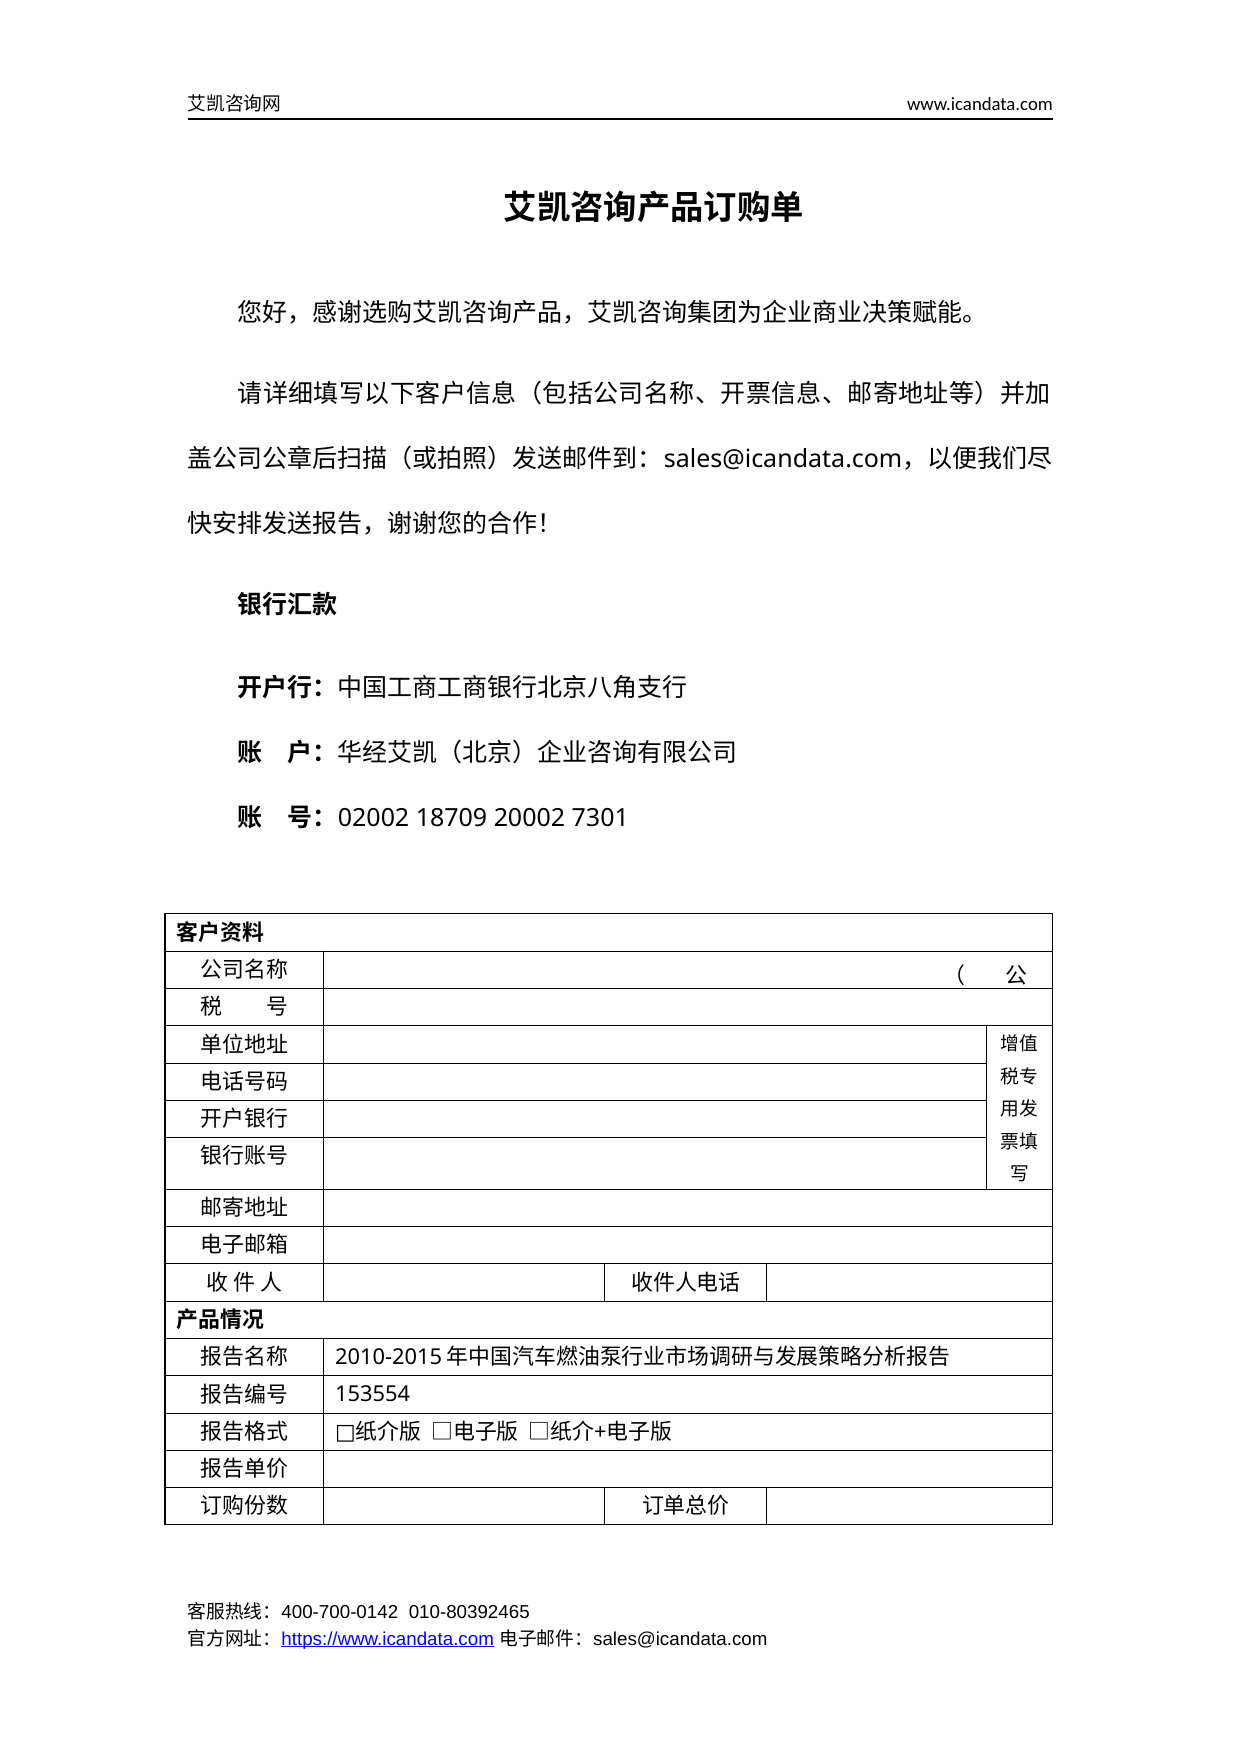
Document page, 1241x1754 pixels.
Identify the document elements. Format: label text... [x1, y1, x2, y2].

table_cell 电话号码 [166, 1064, 323, 1100]
table_cell 增值税专用发票填写 [987, 1026, 1052, 1189]
table_cell 收件人电话 [605, 1264, 766, 1301]
table_cell [324, 1190, 1052, 1226]
table_cell 产品情况 [166, 1302, 1052, 1338]
table_cell 订购份数 [166, 1488, 323, 1524]
table_cell □纸介版 □电子版 □纸介+电子版 [324, 1414, 1052, 1450]
table_cell 税 号 [166, 989, 323, 1025]
table_cell 电子邮箱 [166, 1227, 323, 1263]
table_cell [324, 1227, 1052, 1263]
text 艾凯咨询产品订购单 [187, 172, 1053, 237]
table_cell [324, 1138, 986, 1189]
table_cell 报告名称 [166, 1339, 323, 1375]
table_cell 报告编号 [166, 1376, 323, 1412]
table_cell [324, 1488, 604, 1524]
text 请详细填写以下客户信息（包括公司名称、开票信息、邮寄地址等）并加盖公司公章后扫描（或拍照）发送邮件到：sales@icandata.com，以便我们尽快安排发送报告，谢谢您的合作！ [187, 359, 1053, 554]
table_cell 订单总价 [605, 1488, 766, 1524]
table_cell 单位地址 [166, 1026, 323, 1062]
text 账 号：02002 18709 20002 7301 [187, 783, 1053, 848]
table_cell 邮寄地址 [166, 1190, 323, 1226]
table_cell [767, 1488, 1052, 1524]
table_cell [324, 1451, 1052, 1487]
text 账 户：华经艾凯（北京）企业咨询有限公司 [187, 718, 1053, 783]
text 银行汇款 [187, 570, 1053, 635]
table_cell [324, 952, 1052, 988]
table_cell [324, 1026, 986, 1062]
table_cell 公司名称 [166, 952, 323, 988]
table_cell [324, 1064, 986, 1100]
table_cell 153554 [324, 1376, 1052, 1412]
table_cell [324, 1101, 986, 1137]
text 开户行：中国工商工商银行北京八角支行 [187, 653, 1053, 718]
text 您好，感谢选购艾凯咨询产品，艾凯咨询集团为企业商业决策赋能。 [187, 278, 1053, 343]
table_header 客户资料 [166, 914, 1052, 951]
table_cell 报告单价 [166, 1451, 323, 1487]
table_cell 报告格式 [166, 1414, 323, 1450]
table_cell 收 件 人 [166, 1264, 323, 1301]
table_cell [324, 1264, 604, 1301]
table_cell 2010-2015年中国汽车燃油泵行业市场调研与发展策略分析报告 [324, 1339, 1052, 1375]
table_cell 银行账号 [166, 1138, 323, 1189]
table_cell 开户银行 [166, 1101, 323, 1137]
table_cell [767, 1264, 1052, 1301]
table_cell [324, 989, 1052, 1025]
